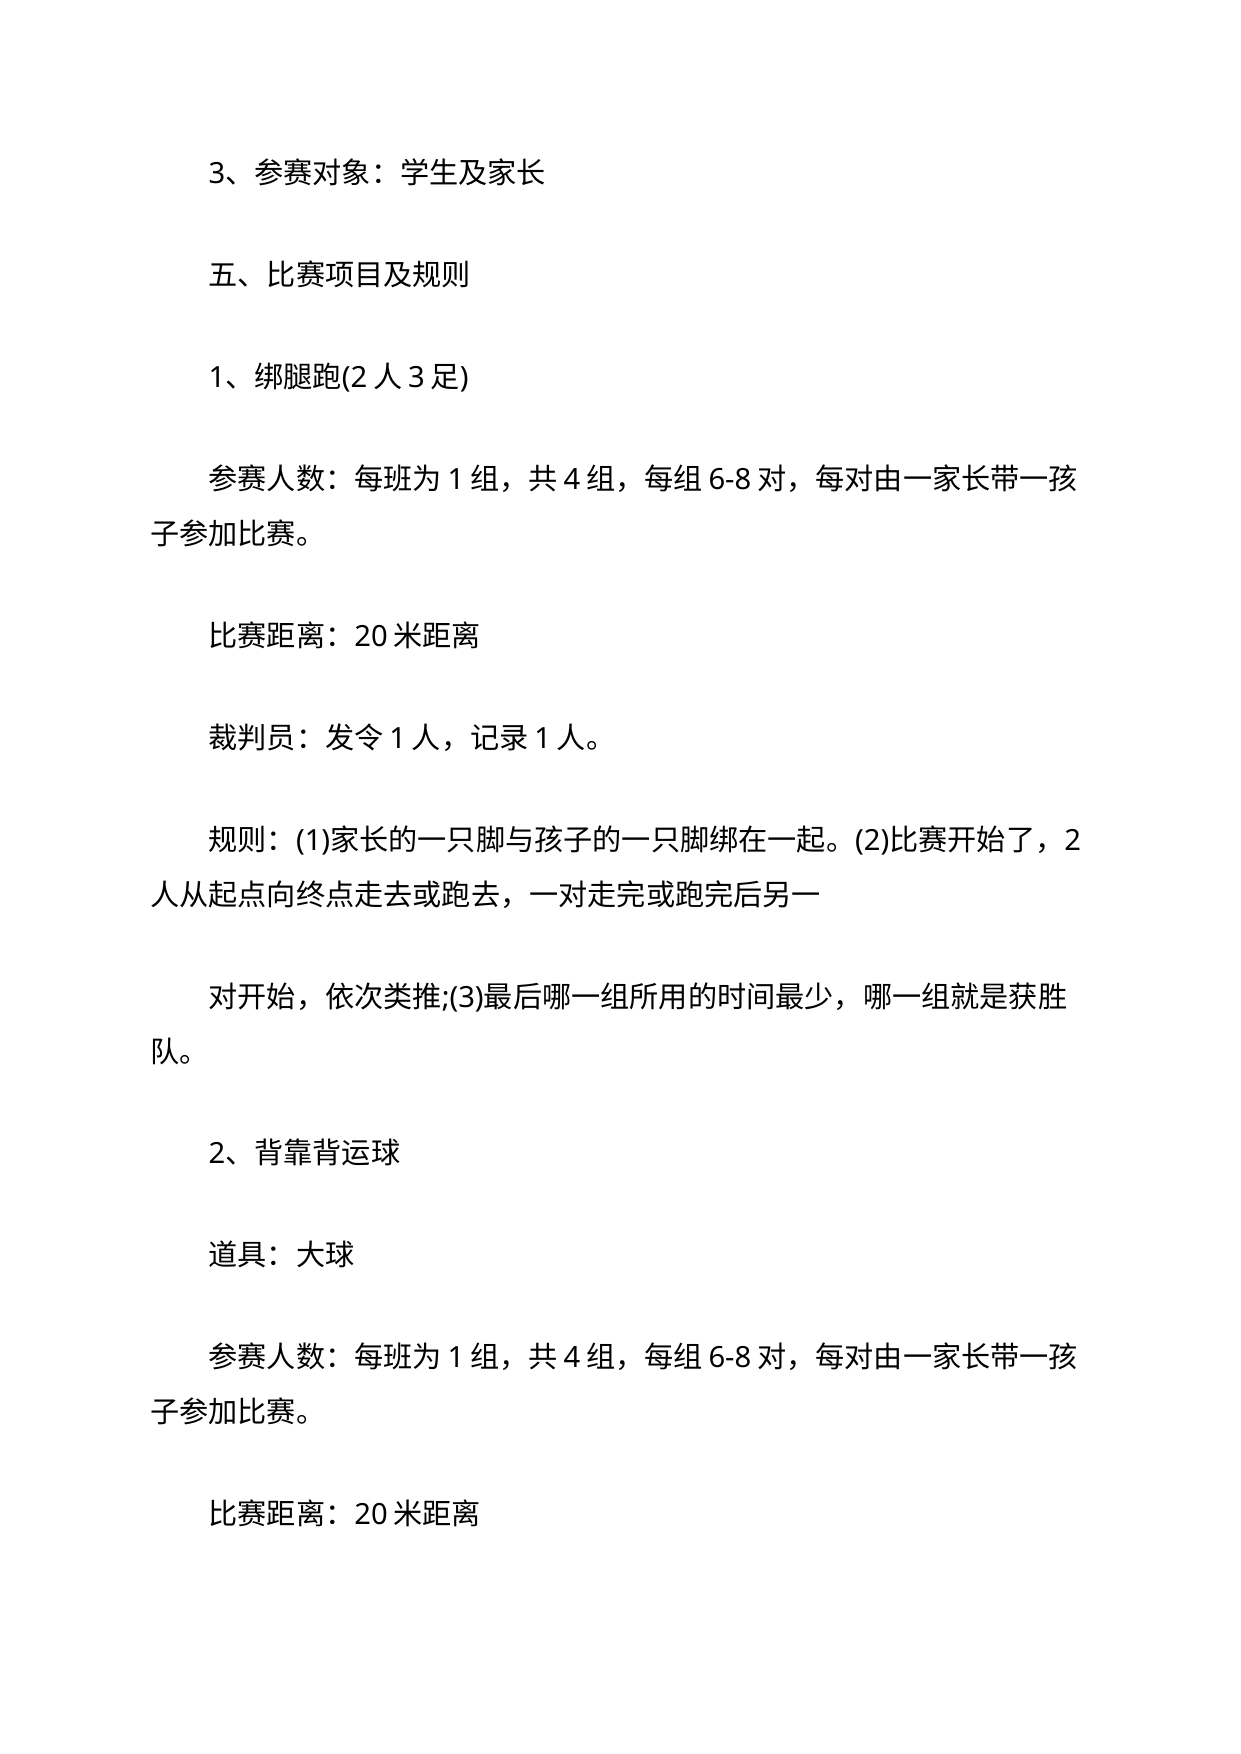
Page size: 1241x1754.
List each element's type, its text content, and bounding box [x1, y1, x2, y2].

text 参赛人数：每班为1组，共4组，每组6-8对，每对由一家长带一孩子参加比赛。 [150, 456, 1090, 553]
text 3、参赛对象：学生及家长 [150, 150, 1090, 192]
text 1、绑腿跑(2人3足) [150, 354, 1090, 396]
text 2、背靠背运球 [150, 1130, 1090, 1172]
text 道具：大球 [150, 1232, 1090, 1274]
text 比赛距离：20米距离 [150, 612, 1090, 655]
text 规则：(1)家长的一只脚与孩子的一只脚绑在一起。(2)比赛开始了，2人从起点向终点走去或跑去，一对走完或跑完后另一 [150, 816, 1090, 914]
text 参赛人数：每班为1组，共4组，每组6-8对，每对由一家长带一孩子参加比赛。 [150, 1334, 1090, 1431]
text 对开始，依次类推;(3)最后哪一组所用的时间最少，哪一组就是获胜队。 [150, 973, 1090, 1071]
text 裁判员：发令1人，记录1人。 [150, 714, 1090, 757]
text 五、比赛项目及规则 [150, 252, 1090, 294]
text 比赛距离：20米距离 [150, 1491, 1090, 1533]
